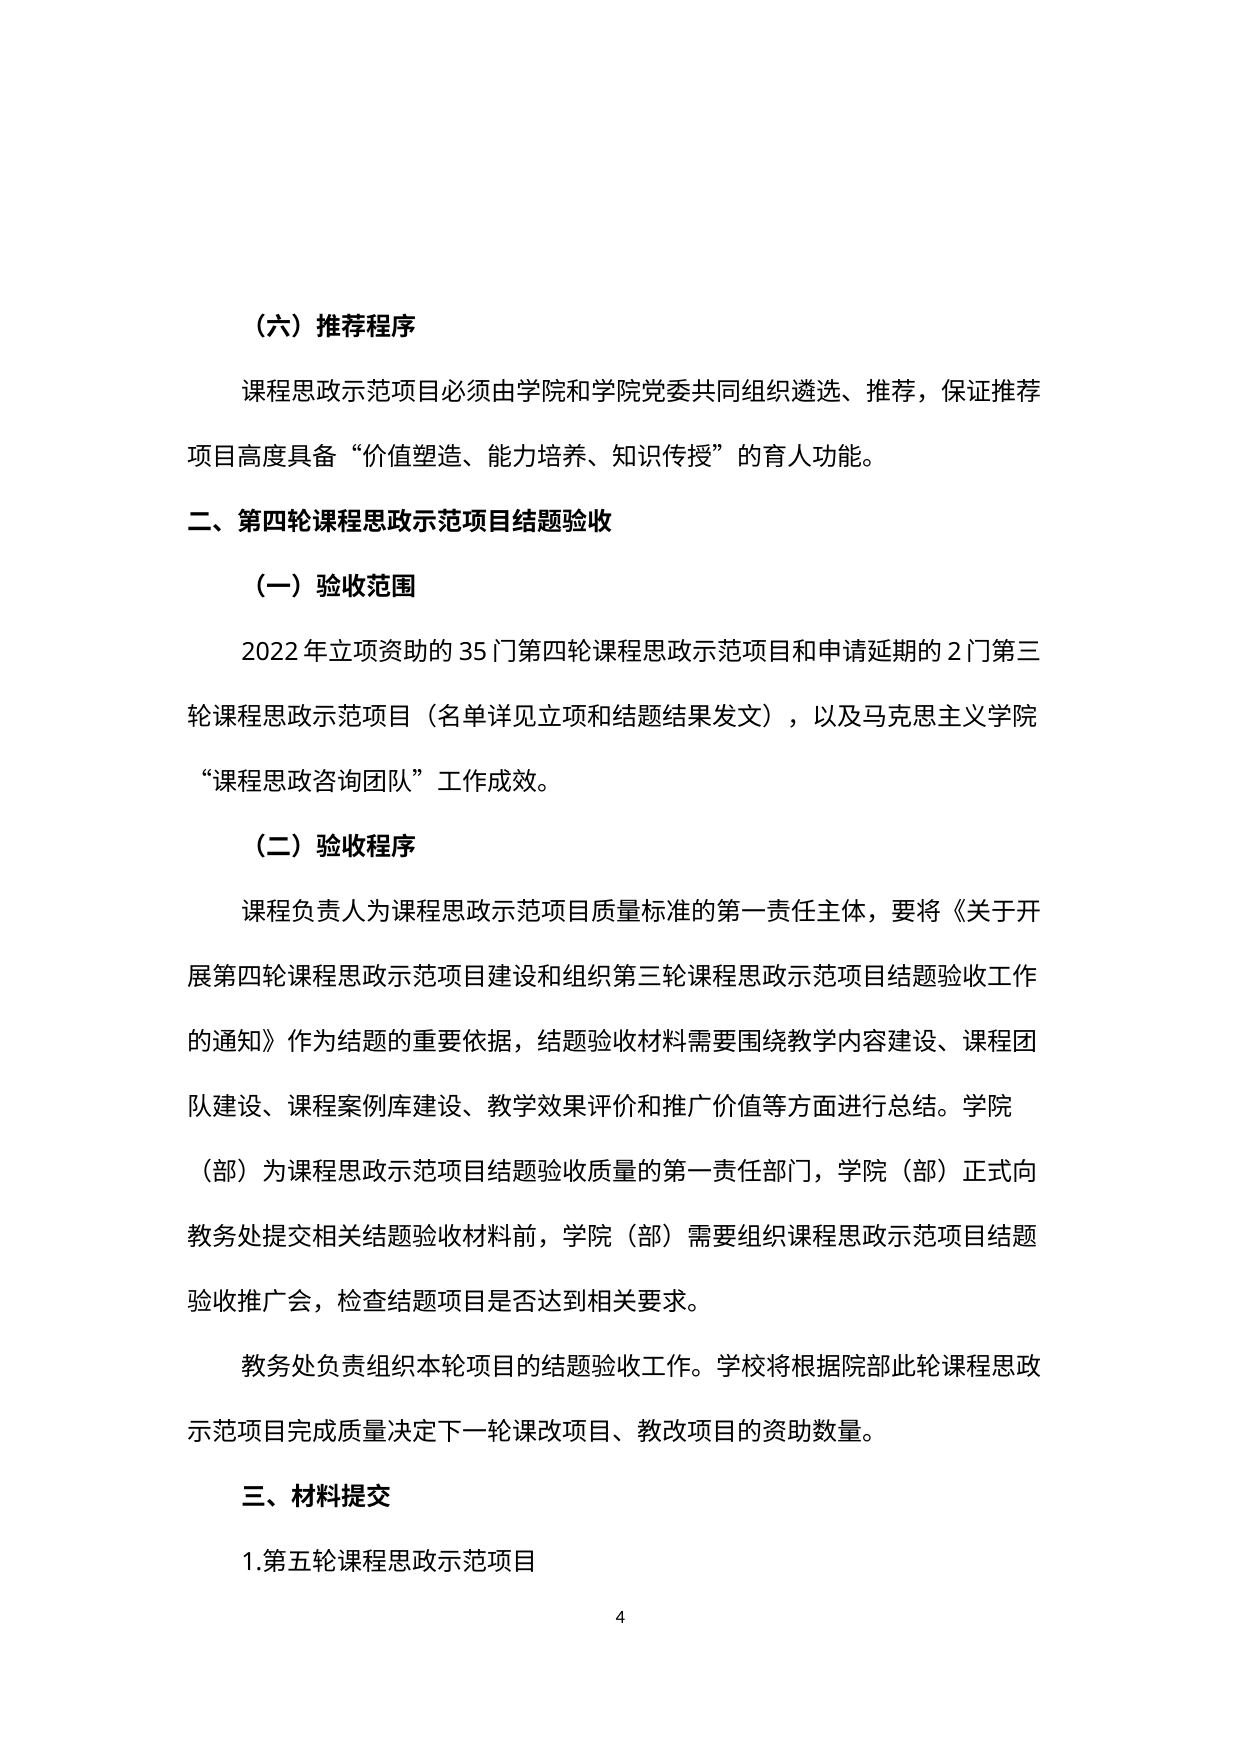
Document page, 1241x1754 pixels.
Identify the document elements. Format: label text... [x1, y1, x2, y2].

text （二）验收程序 [187, 812, 1053, 877]
text 教务处负责组织本轮项目的结题验收工作。学校将根据院部此轮课程思政示范项目完成质量决定下一轮课改项目、教改项目的资助数量。 [187, 1332, 1053, 1462]
text 课程思政示范项目必须由学院和学院党委共同组织遴选、推荐，保证推荐项目高度具备“价值塑造、能力培养、知识传授”的育人功能。 [187, 357, 1053, 487]
text 三、材料提交 [187, 1462, 1053, 1527]
text 二、第四轮课程思政示范项目结题验收 [187, 487, 1053, 552]
text 1.第五轮课程思政示范项目 [187, 1527, 1053, 1592]
text 课程负责人为课程思政示范项目质量标准的第一责任主体，要将《关于开展第四轮课程思政示范项目建设和组织第三轮课程思政示范项目结题验收工作的通知》作为结题的重要依据，结题验收材料需要围绕教学内容建设、课程团队建设、课程案例库建设、教学效果评价和推广价值等方面进行总结。学院（部）为课程思政示范项目结题验收质量的第一责任部门，学院（部）正式向教务处提交相关结题验收材料前，学院（部）需要组织课程思政示范项目结题验收推广会，检查结题项目是否达到相关要求。 [187, 877, 1053, 1332]
text （一）验收范围 [187, 552, 1053, 617]
text 2022年立项资助的35门第四轮课程思政示范项目和申请延期的2门第三轮课程思政示范项目（名单详见立项和结题结果发文），以及马克思主义学院“课程思政咨询团队”工作成效。 [187, 617, 1053, 812]
text （六）推荐程序 [187, 292, 1053, 357]
